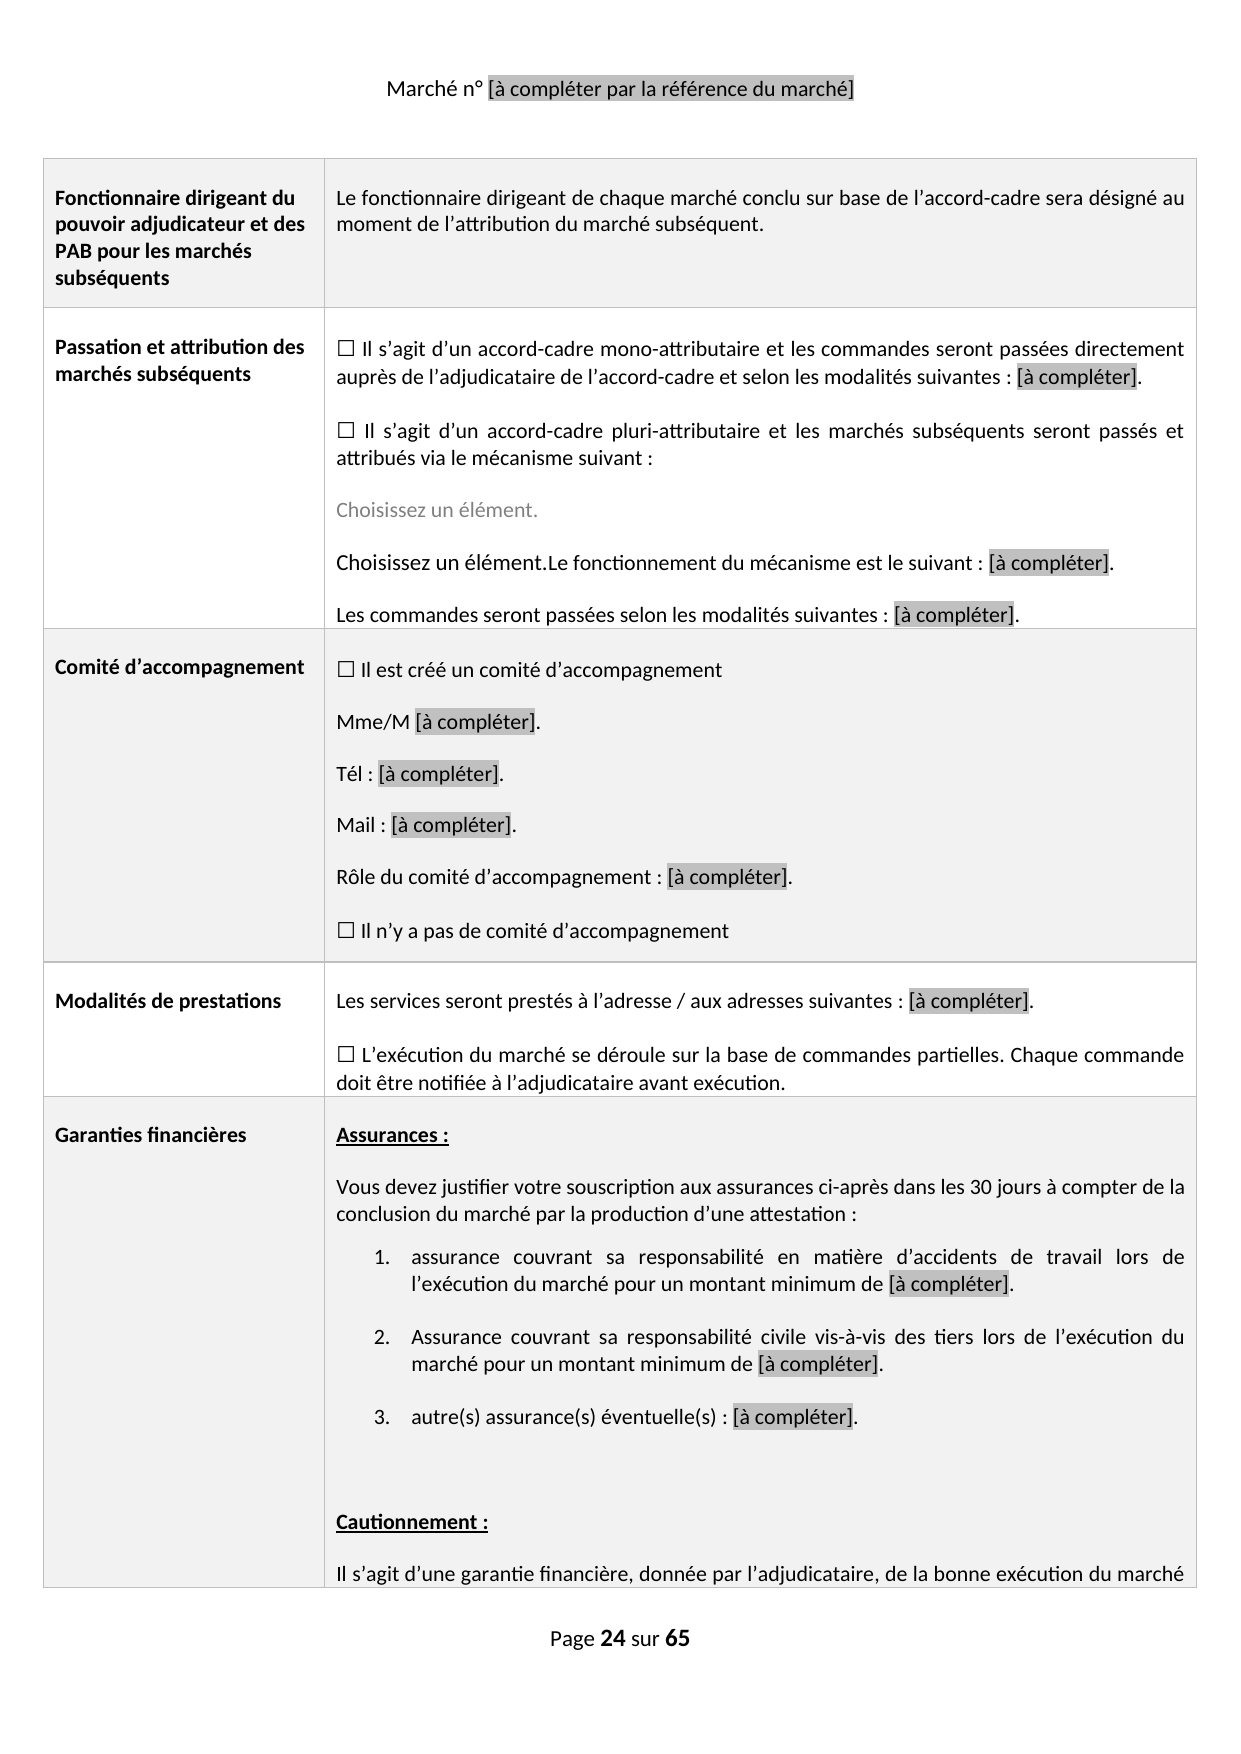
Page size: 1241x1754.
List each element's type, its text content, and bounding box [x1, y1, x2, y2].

table_cell Il est créé un comité d’accompagnement Mme/M . Tél : . Mail : . Rôle du comité d’accompagnement : . Il n’y a pas de comité d’accompagnement [325, 629, 1196, 961]
table_cell Modalités de prestations [44, 963, 324, 1096]
table_cell Comité d’accompagnement [44, 629, 324, 961]
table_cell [44, 1097, 324, 1587]
table_cell Le fonctionnaire dirigeant de chaque marché conclu sur base de l’accord-cadre sera désigné au moment de l’attribution du marché subséquent. [325, 159, 1196, 307]
table_cell Il s’agit d’un accord-cadre mono-attributaire et les commandes seront passées directement auprès de l’adjudicataire de l’accord-cadre et selon les modalités suivantes : . Il s’agit d’un accord-cadre pluri-attributaire et les marchés subséquents seront passés et attribués via le mécanisme suivant : Le fonctionnement du mécanisme est le suivant : . Les commandes seront passées selon les modalités suivantes : . [325, 308, 1196, 627]
table_cell Fonctionnaire dirigeant du pouvoir adjudicateur et des PAB pour les marchés subséquents [44, 159, 324, 307]
table_cell Passation et attribution des marchés subséquents [44, 308, 324, 627]
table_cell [325, 1097, 1196, 1587]
table_cell Les services seront prestés à l’adresse / aux adresses suivantes : . L’exécution du marché se déroule sur la base de commandes partielles. Chaque commande doit être notifiée à l’adjudicataire avant exécution. [325, 963, 1196, 1096]
